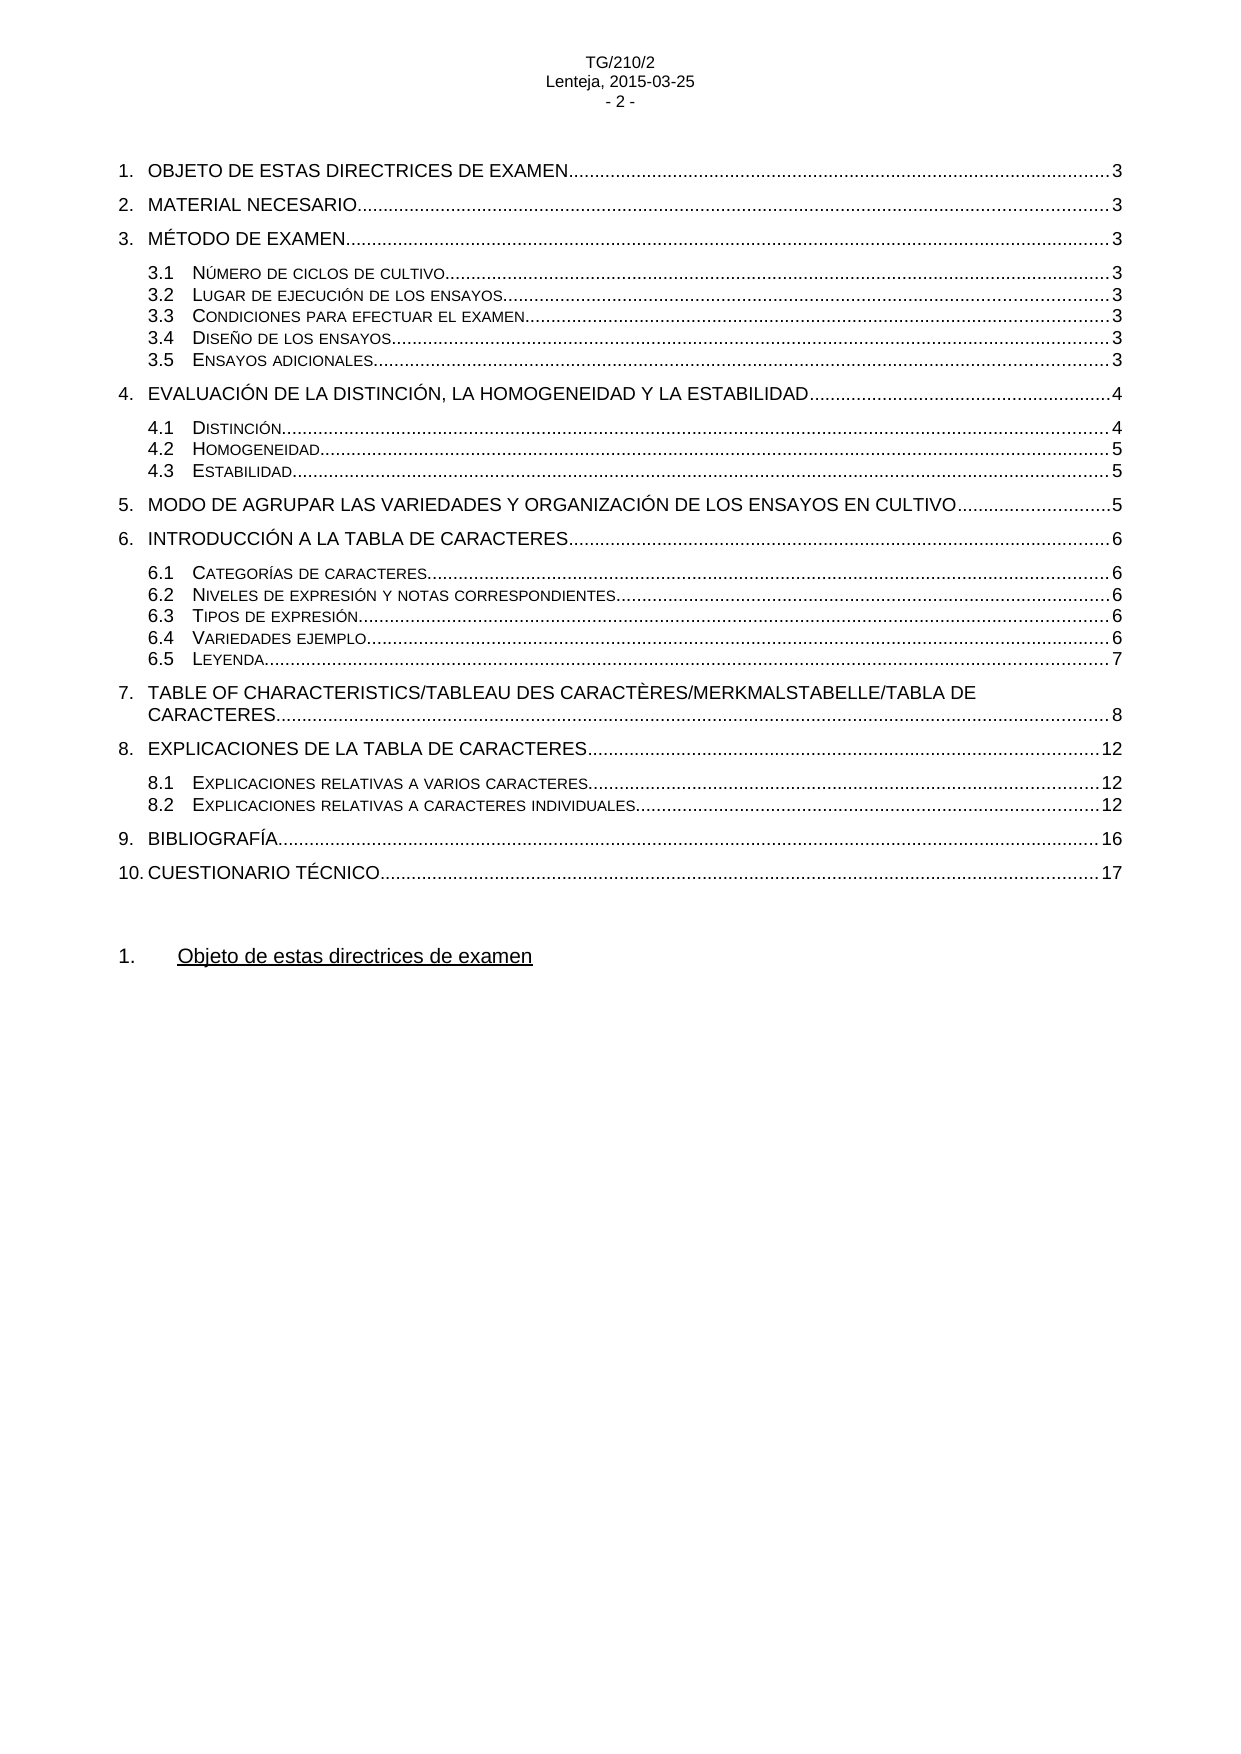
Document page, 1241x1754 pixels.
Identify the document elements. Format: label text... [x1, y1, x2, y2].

text 10. Cuestionario Técnico 17 [118, 862, 1033, 883]
text 4.1 Distinción 4 [148, 417, 1033, 438]
text 4.2 Homogeneidad 5 [148, 438, 1033, 460]
text 3.1 Número de ciclos de cultivo 3 [148, 262, 1033, 284]
text 6.4 Variedades ejemplo 6 [148, 627, 1033, 648]
text 8.1 Explicaciones relativas a varios caracteres 12 [148, 772, 1033, 793]
text 3.5 Ensayos adicionales 3 [148, 348, 1033, 370]
text 6.5 Leyenda 7 [148, 648, 1033, 670]
text 8.2 Explicaciones relativas a caracteres individuales 12 [148, 793, 1033, 815]
text 5. Modo de agrupar las variedades y organización de los ensayos en cultivo 5 [118, 494, 1033, 515]
text 3.3 Condiciones para efectuar el examen 3 [148, 305, 1033, 327]
text 3.2 Lugar de ejecución de los ensayos 3 [148, 284, 1033, 305]
text 8. Explicaciones de la tabla de caracteres 12 [118, 738, 1033, 759]
text 6.2 Niveles de expresión y notas correspondientes 6 [148, 583, 1033, 605]
text 6.1 Categorías de caracteres 6 [148, 562, 1033, 583]
text 6. Introducción a la tabla de caracteres 6 [118, 528, 1033, 549]
text 9. Bibliografía 16 [118, 827, 1033, 849]
text 4.3 Estabilidad 5 [148, 460, 1033, 481]
text 4. Evaluación de la distinción, la homogeneidad y la estabilidad 4 [118, 382, 1033, 404]
text 1. Objeto de estas directrices de examen 3 [118, 160, 1033, 182]
text 2. Material necesario 3 [118, 194, 1033, 216]
text 3.4 Diseño de los ensayos 3 [148, 327, 1033, 348]
subtitle Objeto de estas directrices de examen [118, 943, 1122, 967]
text 7. Table of Characteristics/Tableau des caractères/Merkmalstabelle/Tabla de caracteres 8 [118, 682, 1033, 725]
text 6.3 Tipos de expresión 6 [148, 605, 1033, 627]
text 3. Método de examen 3 [118, 228, 1033, 250]
